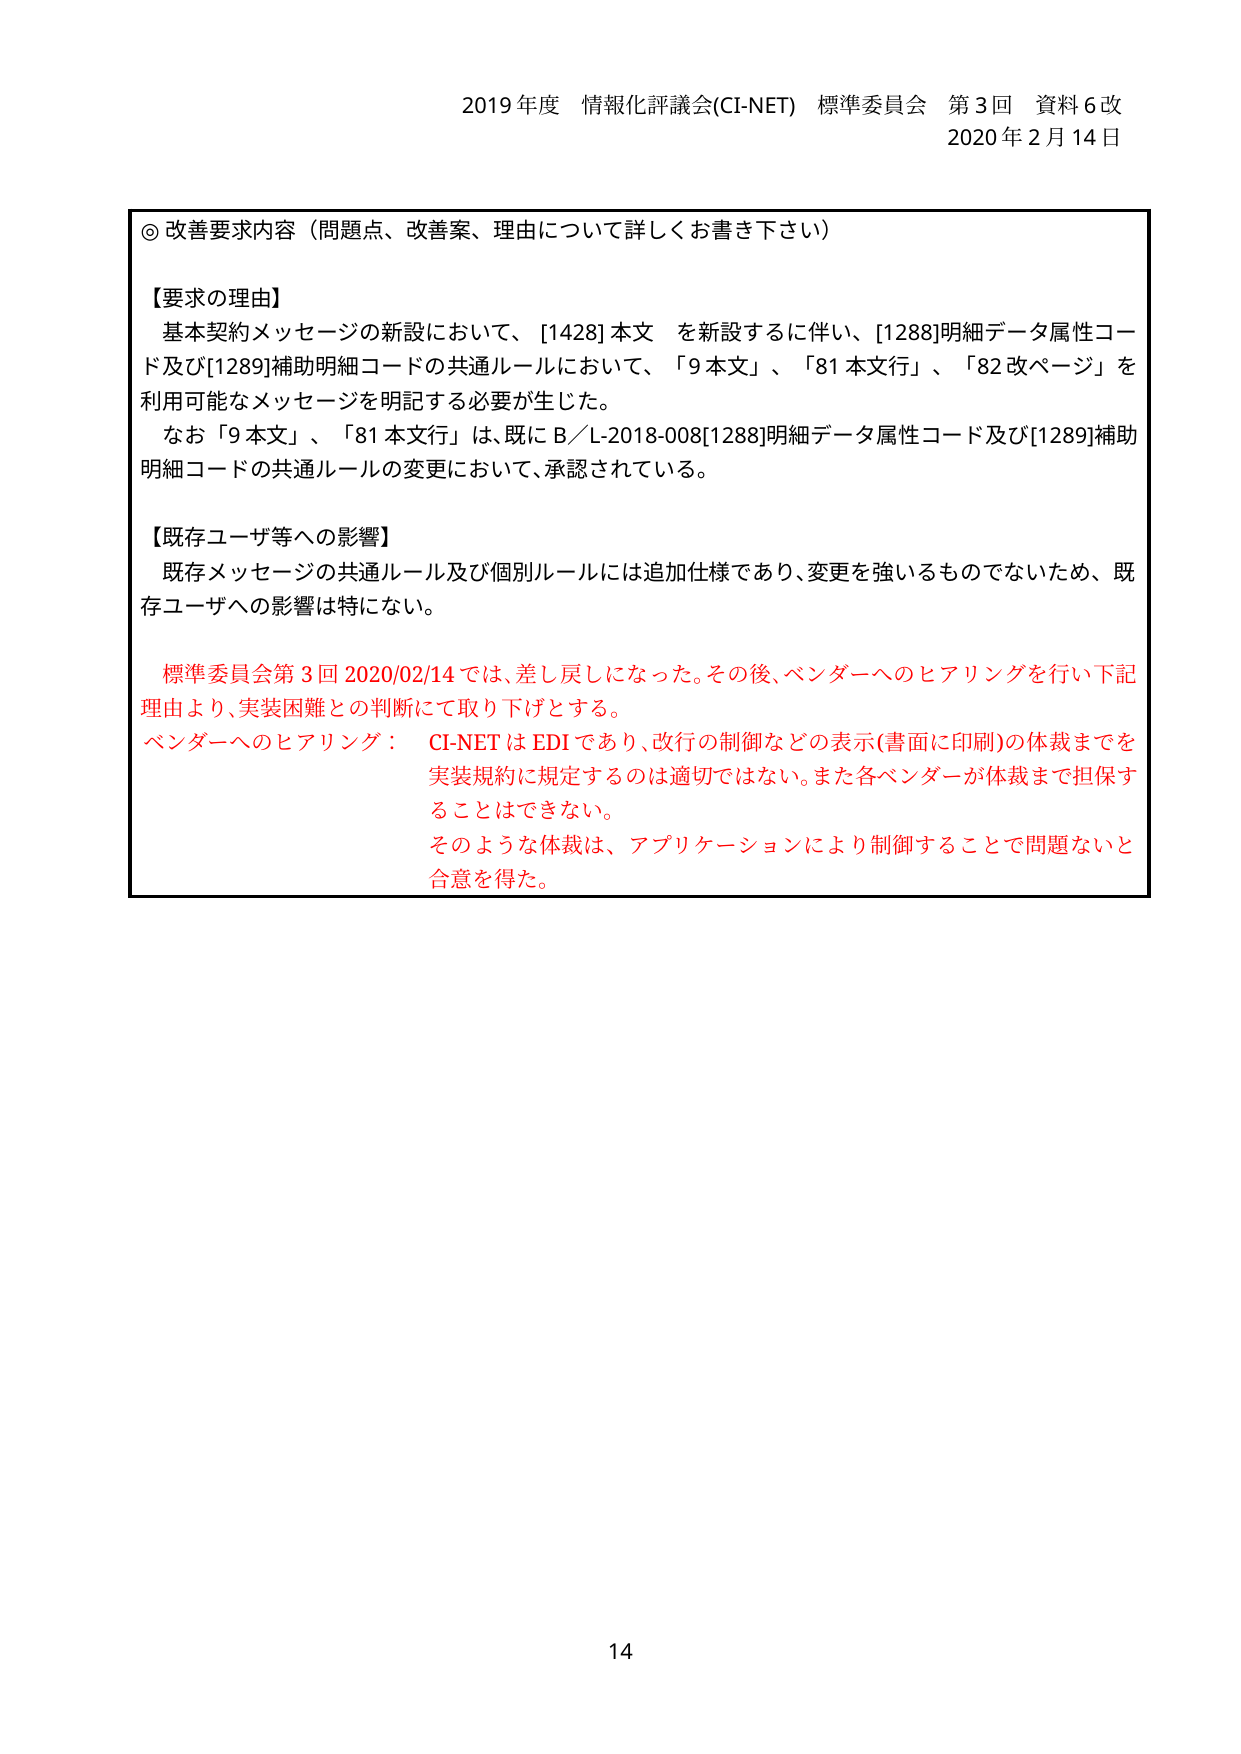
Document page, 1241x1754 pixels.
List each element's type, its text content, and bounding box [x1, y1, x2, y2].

table_header ◎ 改善要求内容（問題点、改善案、理由について詳しくお書き下さい） 【要求の理由】 基本契約メッセージの新設において、 [1428] 本文 を新設するに伴い、[1288]明細データ属性コード及び[1289]補助明細コードの共通ルールにおいて、「9本文」、「81本文行」、「82改ページ」を利用可能なメッセージを明記する必要が生じた。 なお「9本文」、「81本文行」は､既にB／L-2018-008[1288]明細データ属性コード及び[1289]補助明細コードの共通ルールの変更において､承認されている｡ 【既存ユーザ等への影響】 既存メッセージの共通ルール及び個別ルールには追加仕様であり､変更を強いるものでないため、既存ユーザへの影響は特にない。 標準委員会第3回2020/02/14では､差し戻しになった｡その後､ベンダーへのヒアリングを行い下記理由より､実装困難との判断にて取り下げとする｡ ベンダーへのヒアリング： CI-NETはEDIであり､改行の制御などの表示(書面に印刷)の体裁までを実装規約に規定するのは適切ではない｡また各ベンダーが体裁まで担保することはできない。 そのような体裁は、アプリケーションにより制御することで問題ないと合意を得た｡ [132, 212, 1147, 895]
